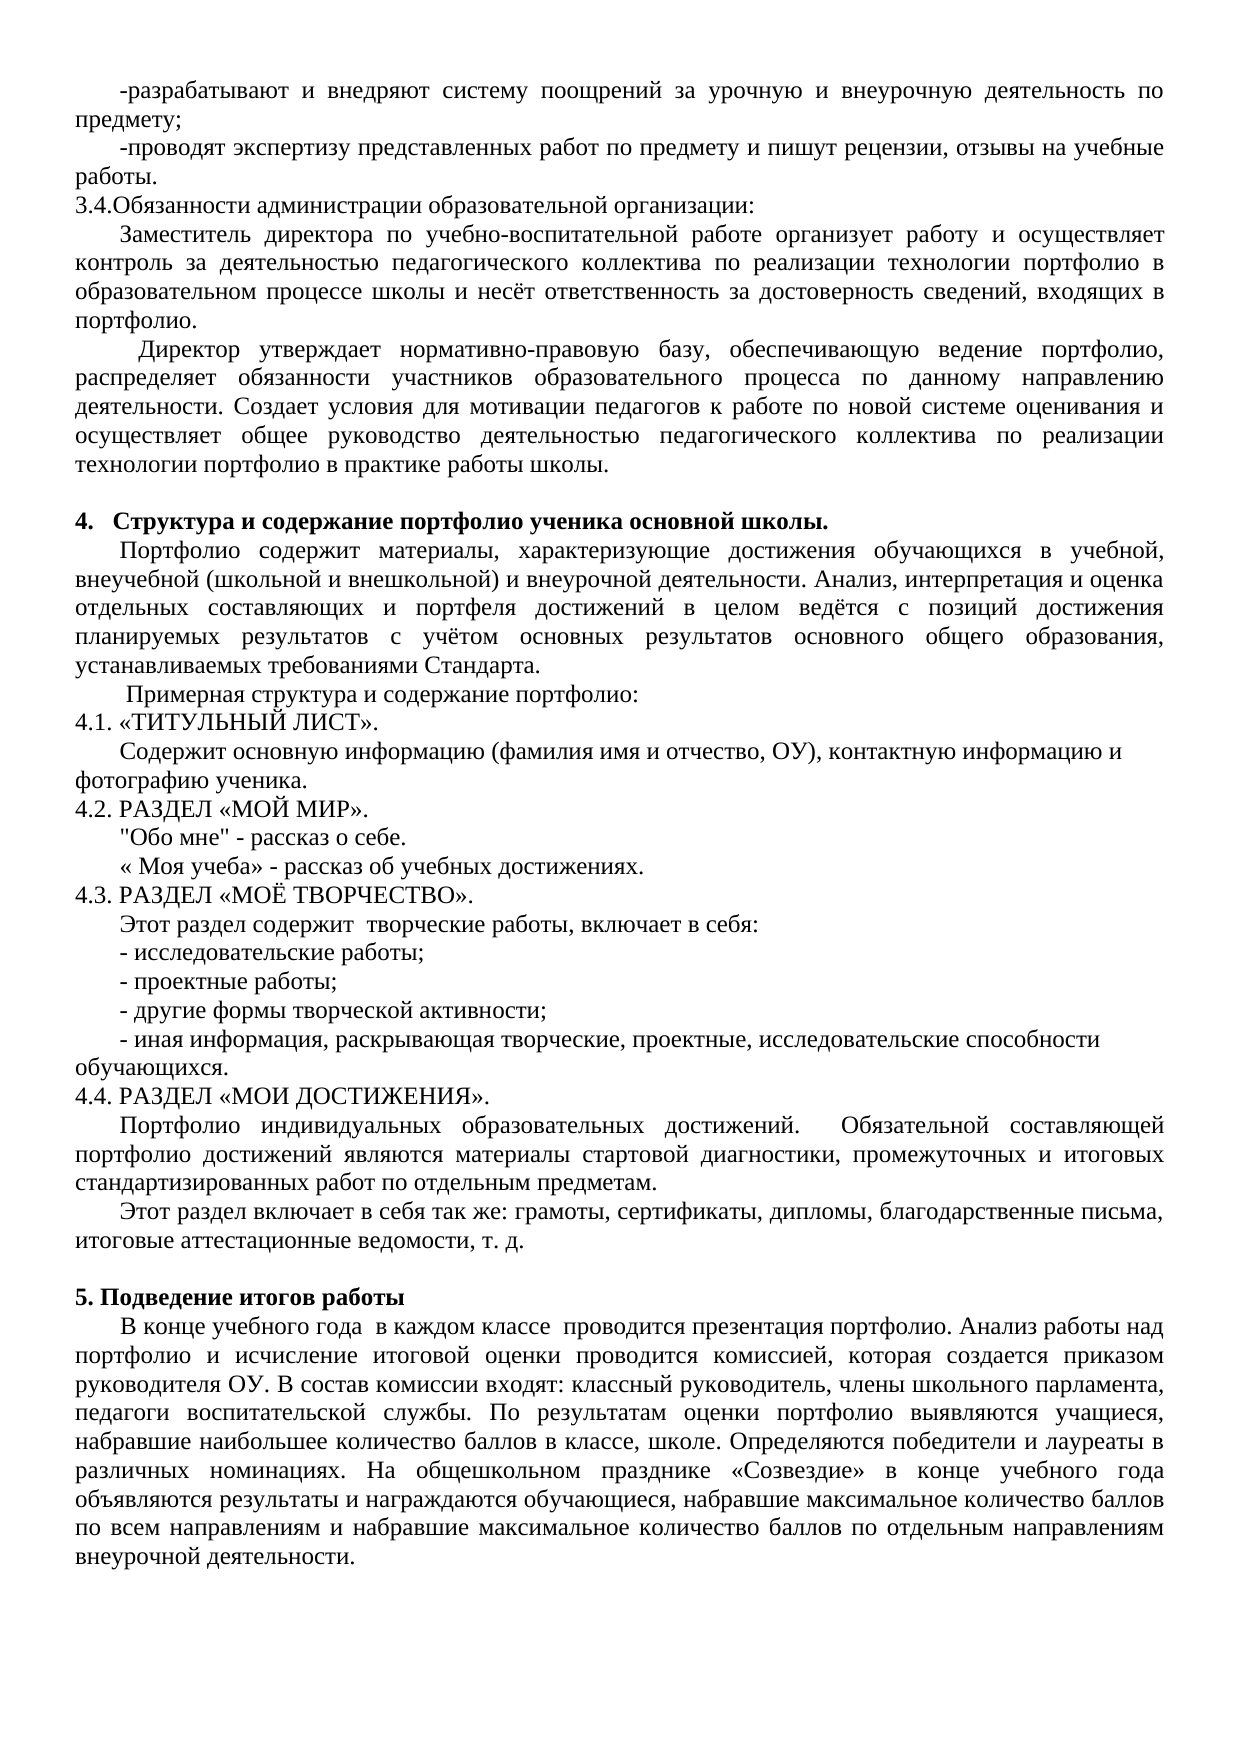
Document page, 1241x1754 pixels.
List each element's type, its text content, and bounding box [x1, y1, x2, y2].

text - другие формы творческой активности; [75, 995, 1165, 1024]
text -проводят экспертизу представленных работ по предмету и пишут рецензии, отзывы на учебные работы. [75, 132, 1165, 190]
text В конце учебного года в каждом классе проводится презентация портфолио. Анализ работы над портфолио и исчисление итоговой оценки проводится комиссией, которая создается приказом руководителя ОУ. В состав комиссии входят: классный руководитель, члены школьного парламента, педагоги воспитательской службы. По результатам оценки портфолио выявляются учащиеся, набравшие наибольшее количество баллов в классе, школе. Определяются победители и лауреаты в различных номинациях. На общешкольном празднике «Созвездие» в конце учебного года объявляются результаты и награждаются обучающиеся, набравшие максимальное количество баллов по всем направлениям и набравшие максимальное количество баллов по отдельным направлениям внеурочной деятельности. [75, 1311, 1165, 1570]
text 4.2. РАЗДЕЛ «МОЙ МИР». [75, 794, 1165, 822]
text Содержит основную информацию (фамилия имя и отчество, ОУ), контактную информацию и фотографию ученика. [75, 736, 1165, 794]
text Примерная структура и содержание портфолио: [75, 679, 1165, 707]
text 3.4.Обязанности администрации образовательной организации: [75, 190, 1165, 219]
text 4. Структура и содержание портфолио ученика основной школы. [75, 506, 1165, 535]
text Этот раздел содержит творческие работы, включает в себя: [75, 909, 1165, 937]
text "Обо мне" - рассказ о себе. [75, 822, 1165, 851]
text 5. Подведение итогов работы [75, 1282, 1165, 1311]
text - иная информация, раскрывающая творческие, проектные, исследовательские способности обучающихся. [75, 1024, 1165, 1081]
text 4.1. «ТИТУЛЬНЫЙ ЛИСТ». [75, 707, 1165, 736]
text Заместитель директора по учебно-воспитательной работе организует работу и осуществляет контроль за деятельностью педагогического коллектива по реализации технологии портфолио в образовательном процессе школы и несёт ответственность за достоверность сведений, входящих в портфолио. [75, 219, 1165, 334]
text Портфолио содержит материалы, характеризующие достижения обучающихся в учебной, внеучебной (школьной и внешкольной) и внеурочной деятельности. Анализ, интерпретация и оценка отдельных составляющих и портфеля достижений в целом ведётся с позиций достижения планируемых результатов с учётом основных результатов основного общего образования, устанавливаемых требованиями Стандарта. [75, 535, 1165, 679]
text - исследовательские работы; [75, 937, 1165, 966]
text « Моя учеба» - рассказ об учебных достижениях. [75, 851, 1165, 880]
text Директор утверждает нормативно-правовую базу, обеспечивающую ведение портфолио, распределяет обязанности участников образовательного процесса по данному направлению деятельности. Создает условия для мотивации педагогов к работе по новой системе оценивания и осуществляет общее руководство деятельностью педагогического коллектива по реализации технологии портфолио в практике работы школы. [75, 334, 1165, 477]
text 4.3. РАЗДЕЛ «МОЁ ТВОРЧЕСТВО». [75, 880, 1165, 909]
text Портфолио индивидуальных образовательных достижений. Обязательной составляющей портфолио достижений являются материалы стартовой диагностики, промежуточных и итоговых стандартизированных работ по отдельным предметам. [75, 1110, 1165, 1196]
text - проектные работы; [75, 966, 1165, 995]
text 4.4. РАЗДЕЛ «МОИ ДОСТИЖЕНИЯ». [75, 1081, 1165, 1110]
text Этот раздел включает в себя так же: грамоты, сертификаты, дипломы, благодарственные письма, итоговые аттестационные ведомости, т. д. [75, 1196, 1165, 1254]
text -разрабатывают и внедряют систему поощрений за урочную и внеурочную деятельность по предмету; [75, 75, 1165, 132]
